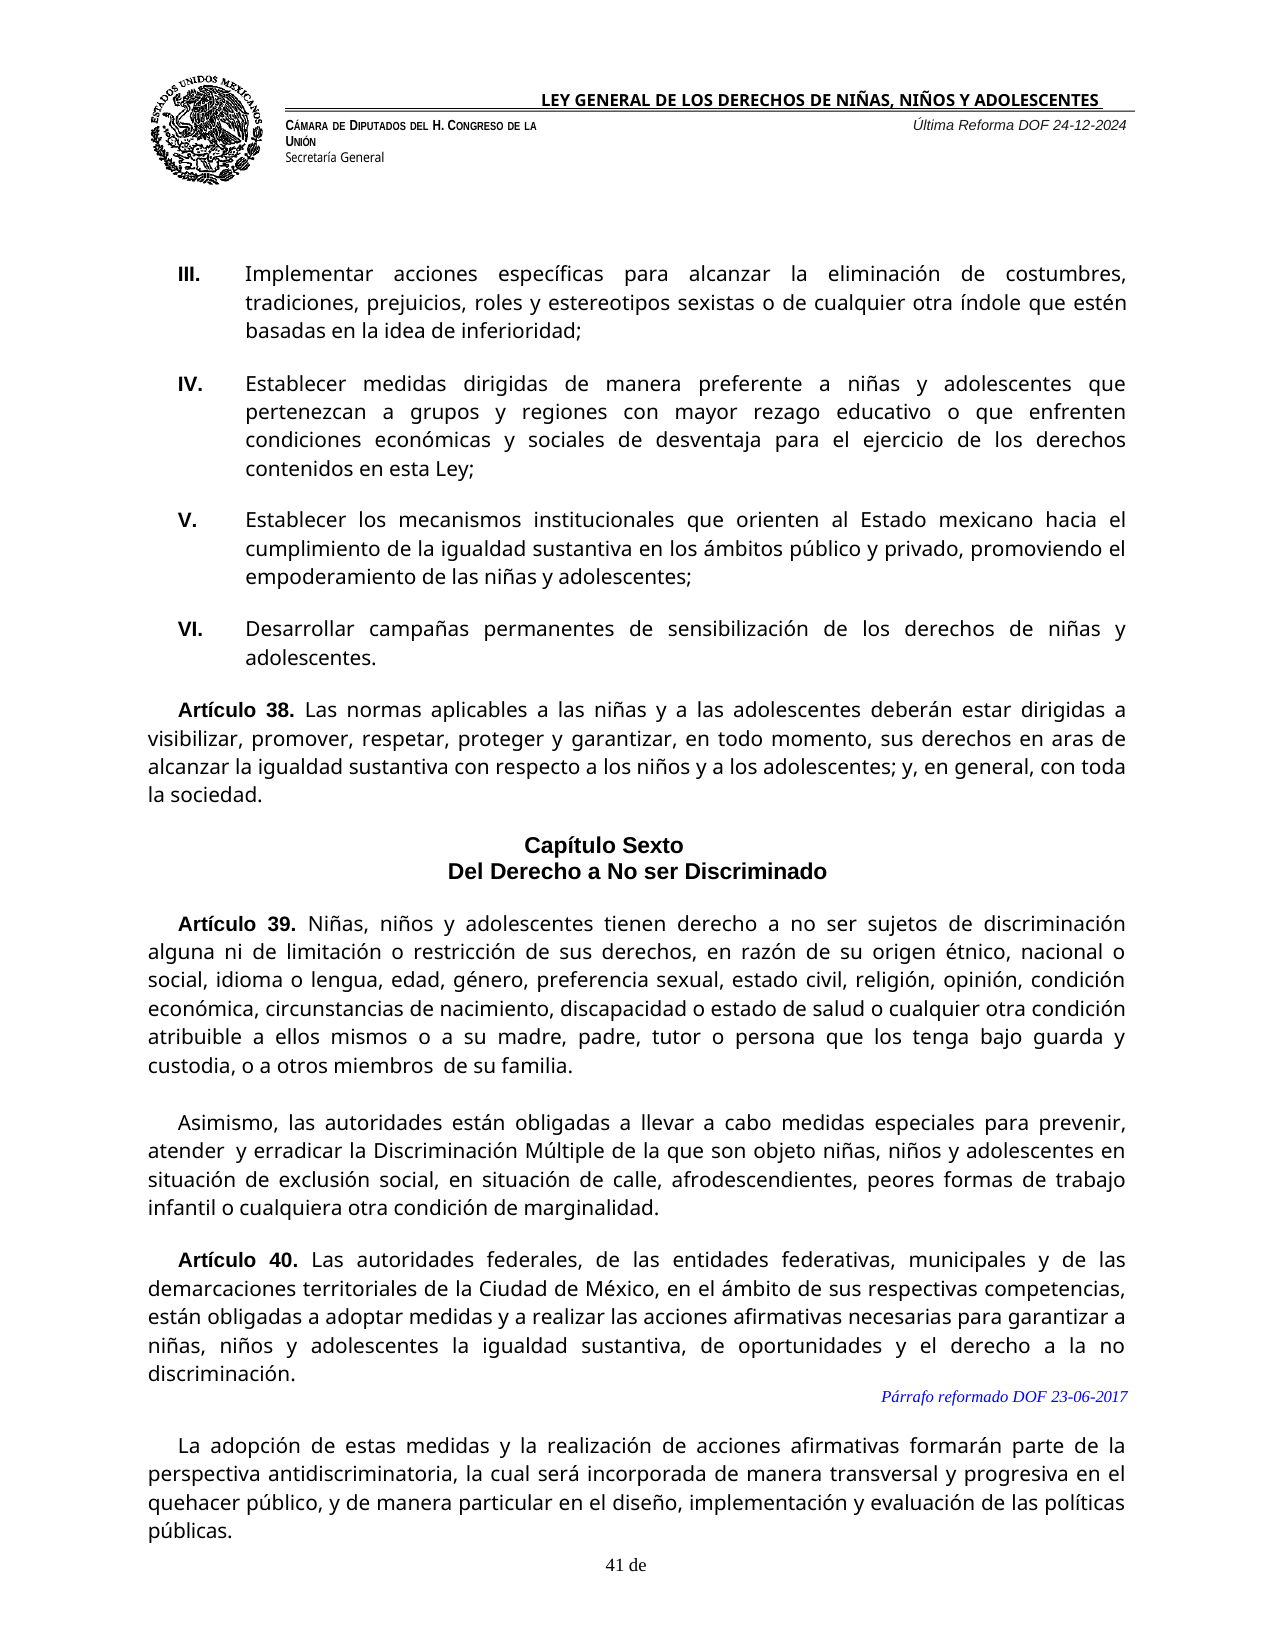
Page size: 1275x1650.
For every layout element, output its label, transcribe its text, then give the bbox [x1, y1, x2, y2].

list Establecer medidas dirigidas de manera preferente a niñas y adolescentes que pertenezcan a grupos y regiones con mayor rezago educativo o que enfrenten condiciones económicas y sociales de desventaja para el ejercicio de los derechos contenidos en esta Ley; [178, 369, 1127, 482]
text Del Derecho a No ser Discriminado [197, 858, 1079, 884]
list Establecer los mecanismos institucionales que orienten al Estado mexicano hacia el cumplimiento de la igualdad sustantiva en los ámbitos público y privado, promoviendo el empoderamiento de las niñas y adolescentes; [178, 506, 1127, 591]
text Asimismo, las autoridades están obligadas a llevar a cabo medidas especiales para prevenir, atender y erradicar la Discriminación Múltiple de la que son objeto niñas, niños y adolescentes en situación de exclusión social, en situación de calle, afrodescendientes, peores formas de trabajo infantil o cualquiera otra condición de marginalidad. [148, 1108, 1128, 1222]
list Implementar acciones específicas para alcanzar la eliminación de costumbres, tradiciones, prejuicios, roles y estereotipos sexistas o de cualquier otra índole que estén basadas en la idea de inferioridad; [178, 259, 1128, 345]
list Desarrollar campañas permanentes de sensibilización de los derechos de niñas y adolescentes. [178, 614, 1127, 671]
text Artículo 40. Las autoridades federales, de las entidades federativas, municipales y de las demarcaciones territoriales de la Ciudad de México, en el ámbito de sus respectivas competencias, están obligadas a adoptar medidas y a realizar las acciones afirmativas necesarias para garantizar a niñas, niños y adolescentes la igualdad sustantiva, de oportunidades y el derecho a la no discriminación. [148, 1246, 1127, 1388]
text Artículo 38. Las normas aplicables a las niñas y a las adolescentes deberán estar dirigidas a visibilizar, promover, respetar, proteger y garantizar, en todo momento, sus derechos en aras de alcanzar la igualdad sustantiva con respecto a los niños y a los adolescentes; y, en general, con toda la sociedad. [148, 695, 1127, 809]
subtitle Capítulo Sexto [129, 832, 1079, 858]
text Artículo 39. Niñas, niños y adolescentes tienen derecho a no ser sujetos de discriminación alguna ni de limitación o restricción de sus derechos, en razón de su origen étnico, nacional o social, idioma o lengua, edad, género, preferencia sexual, estado civil, religión, opinión, condición económica, circunstancias de nacimiento, discapacidad o estado de salud o cualquier otra condición atribuible a ellos mismos o a su madre, padre, tutor o persona que los tenga bajo guarda y custodia, o a otros miembros de su familia. [148, 909, 1127, 1079]
text Párrafo reformado DOF 23-06-2017 [112, 1388, 1128, 1407]
text La adopción de estas medidas y la realización de acciones afirmativas formarán parte de la perspectiva antidiscriminatoria, la cual será incorporada de manera transversal y progresiva en el quehacer público, y de manera particular en el diseño, implementación y evaluación de las políticas públicas. [148, 1431, 1127, 1545]
picture [150, 75, 263, 185]
